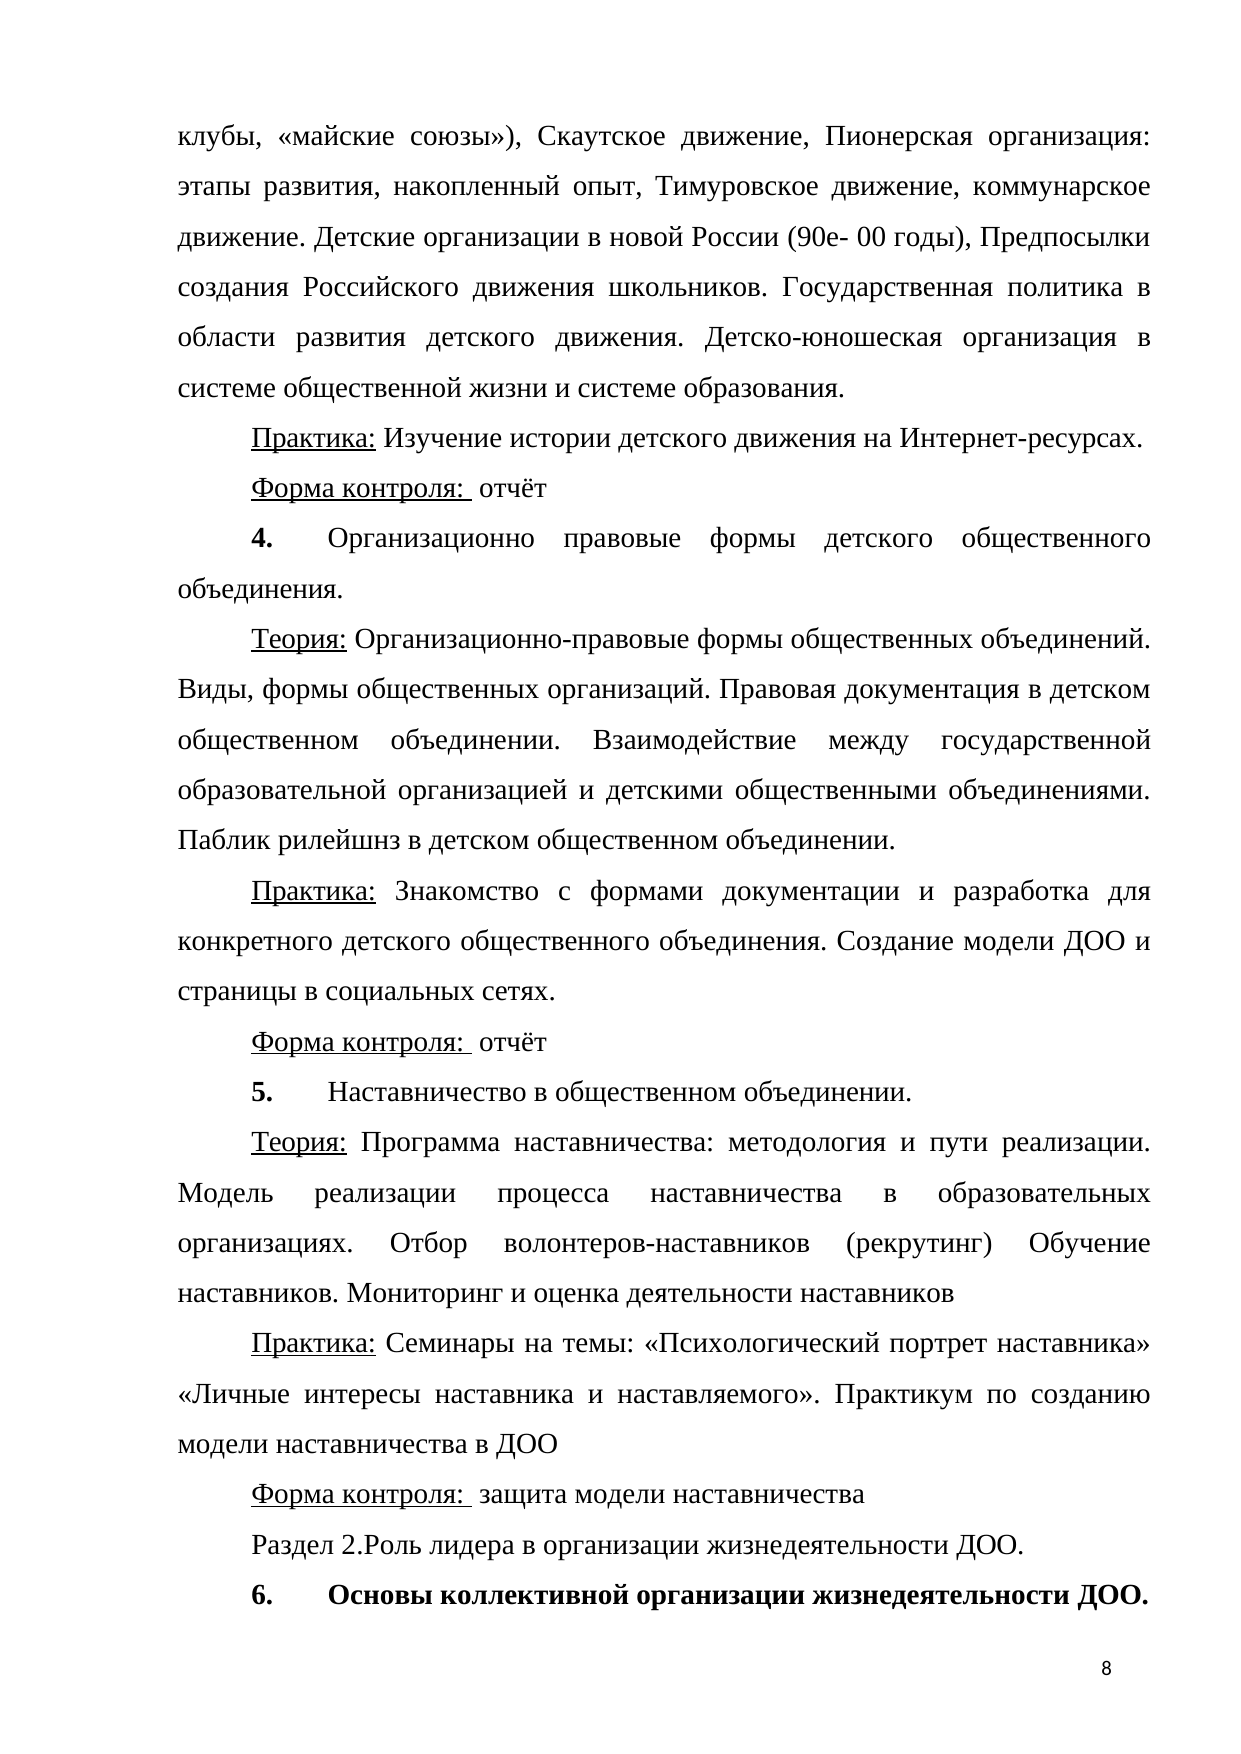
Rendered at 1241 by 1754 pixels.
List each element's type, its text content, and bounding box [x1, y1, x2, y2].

subtitle Наставничество в общественном объединении. [177, 1074, 1152, 1108]
text Теория: Программа наставничества: методология и пути реализации. Модель реализации процесса наставничества в образовательных организациях. Отбор волонтеров-наставников (рекрутинг) Обучение наставников. Мониторинг и оценка деятельности наставников [177, 1124, 1152, 1309]
subtitle Раздел 2.Роль лидера в организации жизнедеятельности ДОО. [177, 1527, 1152, 1560]
text Практика: Семинары на темы: «Психологический портрет наставника» «Личные интересы наставника и наставляемого». Практикум по созданию модели наставничества в ДОО [177, 1326, 1152, 1460]
text Практика: Знакомство с формами документации и разработка для конкретного детского общественного объединения. Создание модели ДОО и страницы в социальных сетях. [177, 873, 1152, 1007]
text Практика: Изучение истории детского движения на Интернет-ресурсах. [177, 420, 1152, 453]
list Основы коллективной организации жизнедеятельности ДОО. [177, 1577, 1152, 1611]
subtitle Организационно правовые формы детского общественного объединения. [177, 521, 1152, 604]
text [177, 118, 1152, 403]
text Форма контроля: защита модели наставничества [177, 1477, 1152, 1510]
text Форма контроля: отчёт [177, 470, 1152, 504]
text Форма контроля: отчёт [177, 1024, 1152, 1057]
text Теория: Организационно-правовые формы общественных объединений. Виды, формы общественных организаций. Правовая документация в детском общественном объединении. Взаимодействие между государственной образовательной организацией и детскими общественными объединениями. Паблик рилейшнз в детском общественном объединении. [177, 621, 1152, 856]
